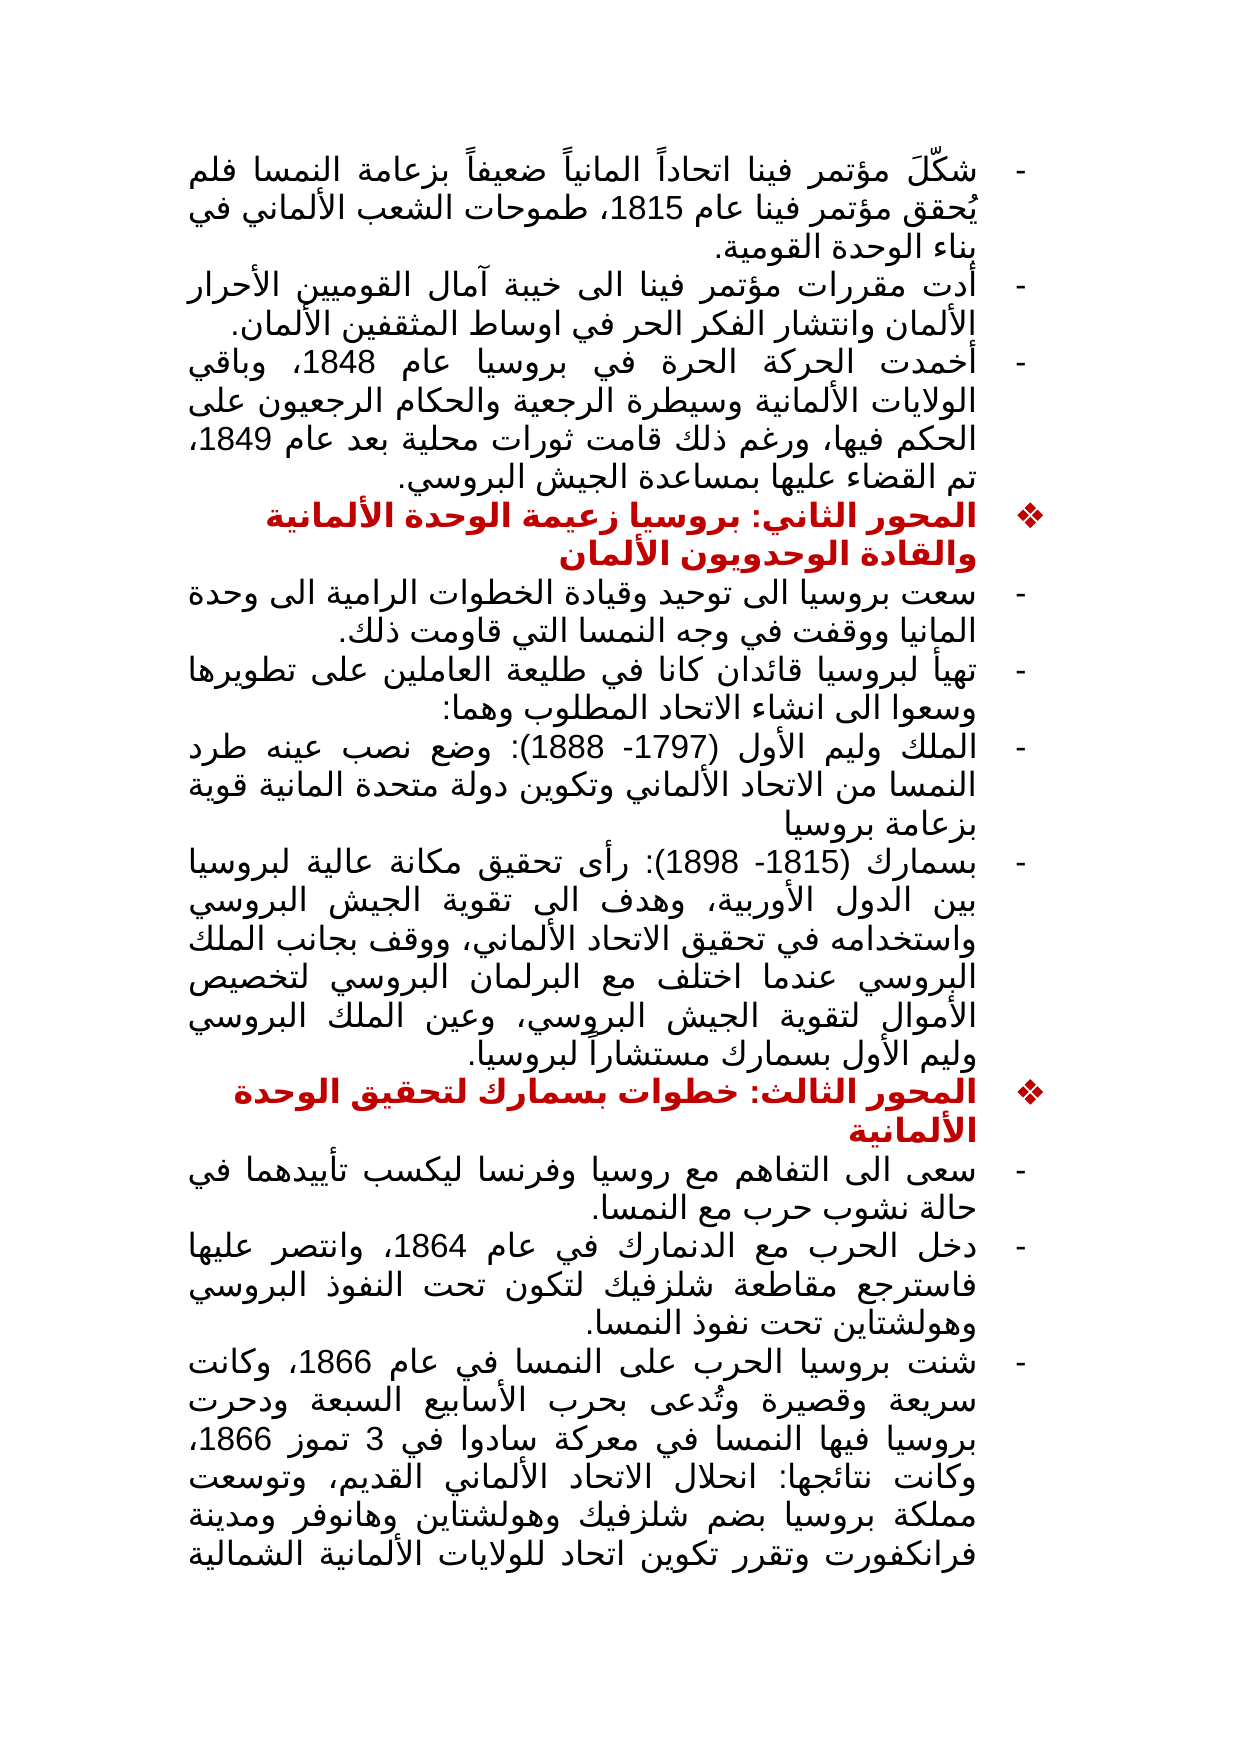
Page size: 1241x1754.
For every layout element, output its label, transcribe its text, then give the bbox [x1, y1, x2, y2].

list المحور الثاني: بروسيا زعيمة الوحدة الألمانية والقادة الوحدويون الألمان [187, 496, 1015, 573]
list تهيأ لبروسيا قائدان كانا في طليعة العاملين على تطويرها وسعوا الى انشاء الاتحاد المطلوب وهما: [187, 650, 1015, 727]
list سعى الى التفاهم مع روسيا وفرنسا ليكسب تأييدهما في حالة نشوب حرب مع النمسا. [187, 1149, 1015, 1226]
list المحور الثالث: خطوات بسمارك لتحقيق الوحدة الألمانية [187, 1073, 1015, 1149]
list أخمدت الحركة الحرة في بروسيا عام 1848، وباقي الولايات الألمانية وسيطرة الرجعية والحكام الرجعيون على الحكم فيها، ورغم ذلك قامت ثورات محلية بعد عام 1849، تم القضاء عليها بمساعدة الجيش البروسي. [187, 342, 1015, 496]
list شكّلَ مؤتمر فينا اتحاداً المانياً ضعيفاً بزعامة النمسا فلم يُحقق مؤتمر فينا عام 1815، طموحات الشعب الألماني في بناء الوحدة القومية. [187, 150, 1015, 265]
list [187, 1342, 1015, 1572]
list بسمارك (1815- 1898): رأى تحقيق مكانة عالية لبروسيا بين الدول الأوربية، وهدف الى تقوية الجيش البروسي واستخدامه في تحقيق الاتحاد الألماني، ووقف بجانب الملك البروسي عندما اختلف مع البرلمان البروسي لتخصيص الأموال لتقوية الجيش البروسي، وعين الملك البروسي وليم الأول بسمارك مستشاراً لبروسيا. [187, 842, 1015, 1073]
list سعت بروسيا الى توحيد وقيادة الخطوات الرامية الى وحدة المانيا ووقفت في وجه النمسا التي قاومت ذلك. [187, 573, 1015, 650]
list الملك وليم الأول (1797- 1888): وضع نصب عينه طرد النمسا من الاتحاد الألماني وتكوين دولة متحدة المانية قوية بزعامة بروسيا [187, 727, 1015, 842]
list أدت مقررات مؤتمر فينا الى خيبة آمال القوميين الأحرار الألمان وانتشار الفكر الحر في اوساط المثقفين الألمان. [187, 265, 1015, 342]
list دخل الحرب مع الدنمارك في عام 1864، وانتصر عليها فاسترجع مقاطعة شلزفيك لتكون تحت النفوذ البروسي وهولشتاين تحت نفوذ النمسا. [187, 1226, 1015, 1342]
